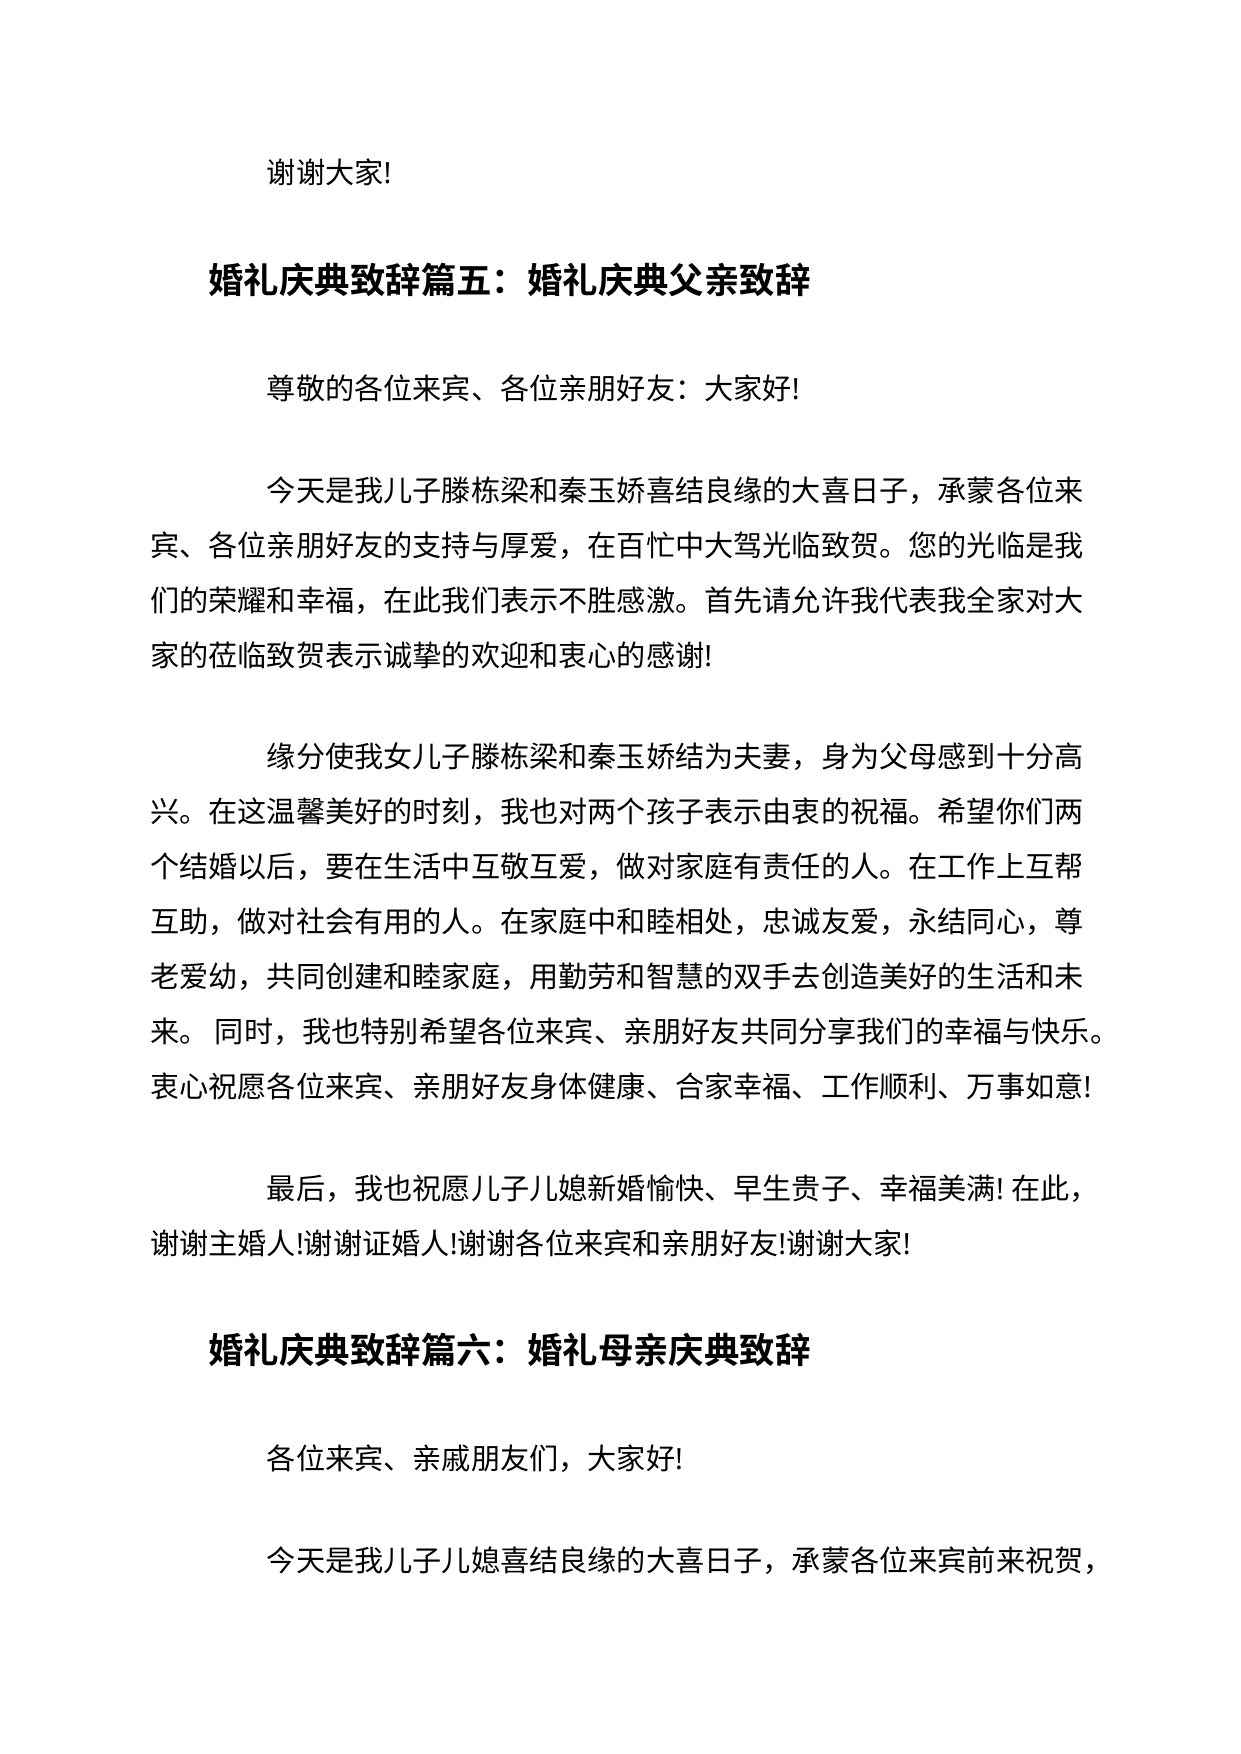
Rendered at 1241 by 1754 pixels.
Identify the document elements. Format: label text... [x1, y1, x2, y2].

text 今天是我儿子滕栋梁和秦玉娇喜结良缘的大喜日子，承蒙各位来宾、各位亲朋好友的支持与厚爱，在百忙中大驾光临致贺。您的光临是我们的荣耀和幸福，在此我们表示不胜感激。首先请允许我代表我全家对大家的莅临致贺表示诚挚的欢迎和衷心的感谢! [150, 467, 1090, 674]
text 最后，我也祝愿儿子儿媳新婚愉快、早生贵子、幸福美满! 在此，谢谢主婚人!谢谢证婚人!谢谢各位来宾和亲朋好友!谢谢大家! [150, 1165, 1090, 1263]
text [150, 1538, 1090, 1580]
text 谢谢大家! [150, 150, 1090, 192]
text 婚礼庆典致辞篇五：婚礼庆典父亲致辞 [150, 252, 1090, 303]
text 尊敬的各位来宾、各位亲朋好友：大家好! [150, 365, 1090, 408]
text 各位来宾、亲戚朋友们，大家好! [150, 1436, 1090, 1478]
text 缘分使我女儿子滕栋梁和秦玉娇结为夫妻，身为父母感到十分高兴。在这温馨美好的时刻，我也对两个孩子表示由衷的祝福。希望你们两个结婚以后，要在生活中互敬互爱，做对家庭有责任的人。在工作上互帮互助，做对社会有用的人。在家庭中和睦相处，忠诚友爱，永结同心，尊老爱幼，共同创建和睦家庭，用勤劳和智慧的双手去创造美好的生活和未来。 同时，我也特别希望各位来宾、亲朋好友共同分享我们的幸福与快乐。衷心祝愿各位来宾、亲朋好友身体健康、合家幸福、工作顺利、万事如意! [150, 734, 1090, 1106]
text 婚礼庆典致辞篇六：婚礼母亲庆典致辞 [150, 1322, 1090, 1374]
